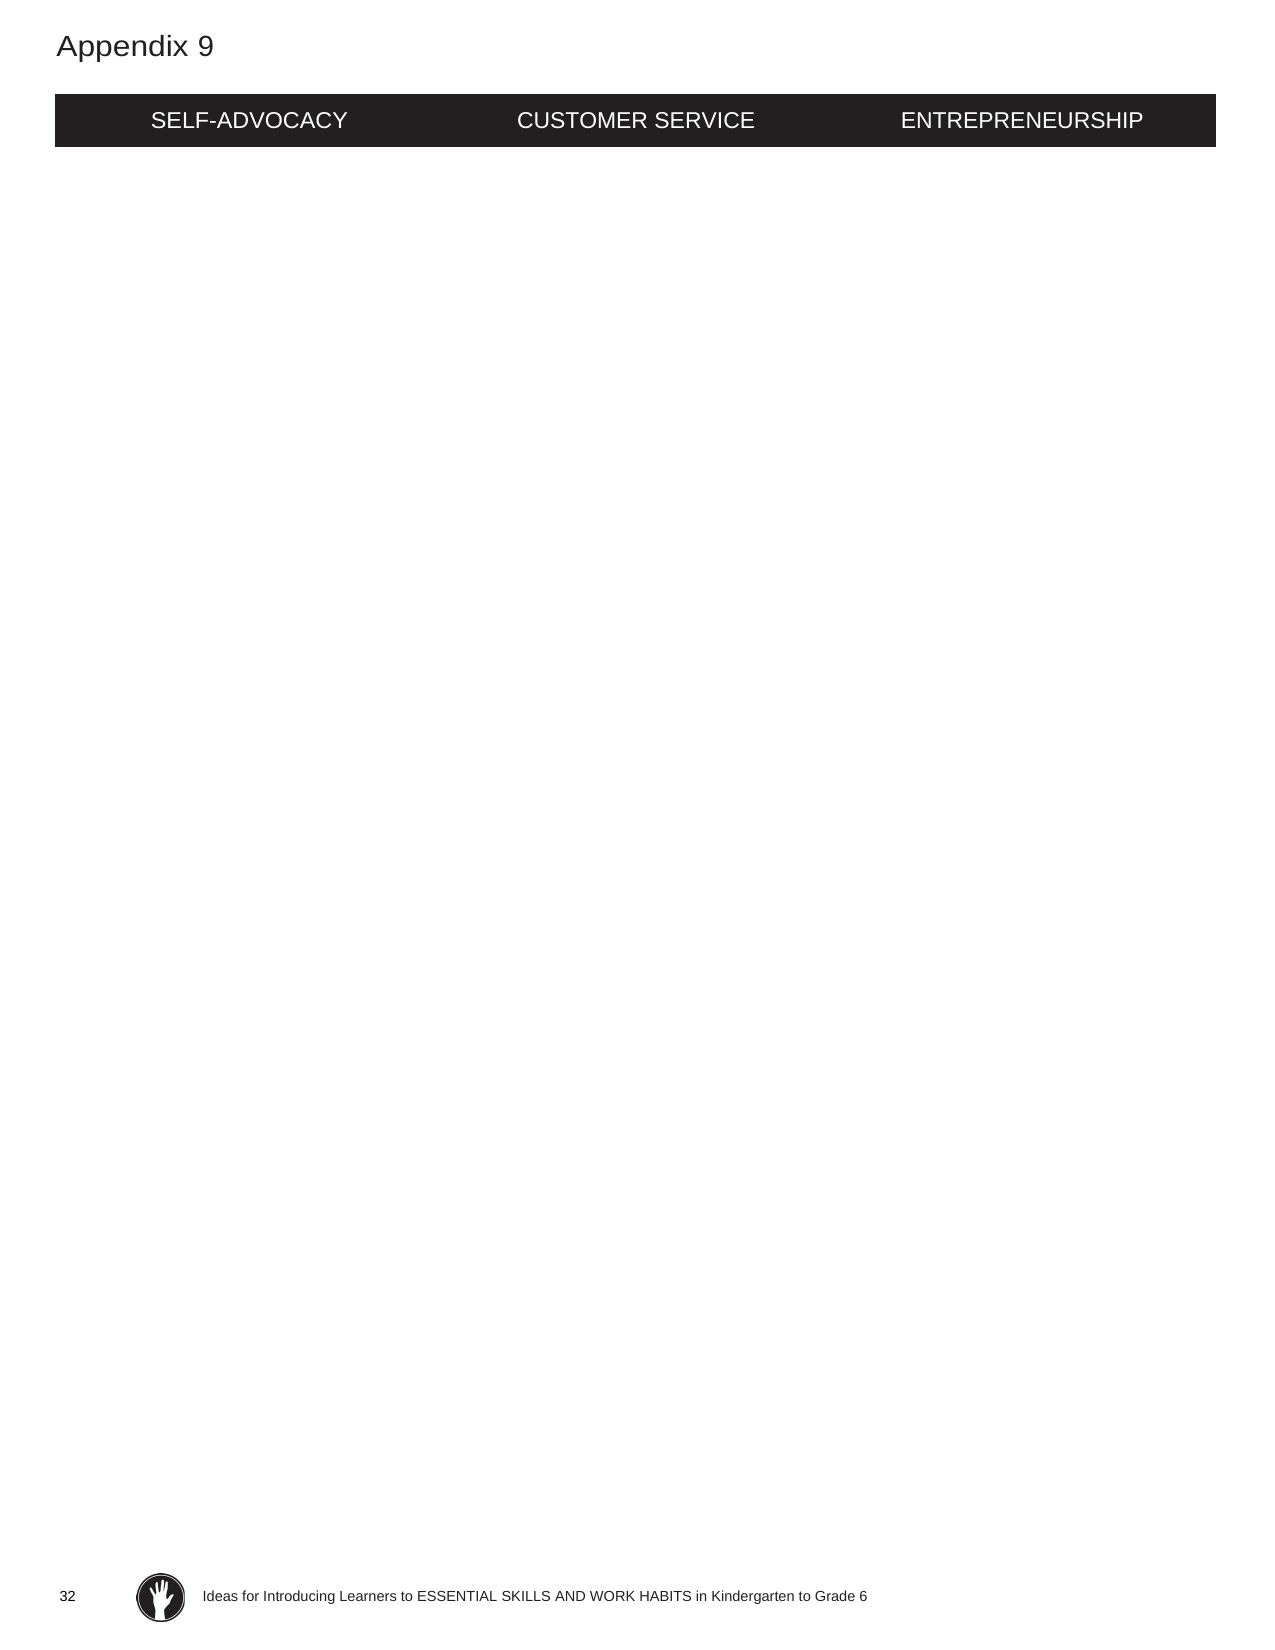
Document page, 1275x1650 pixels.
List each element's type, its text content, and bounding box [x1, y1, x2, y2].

table_cell ENTREPRENEURSHIP [829, 95, 1215, 146]
table_cell CUSTOMER SERVICE [443, 95, 828, 146]
table_cell SELF-ADVOCACY [56, 95, 442, 146]
picture [136, 1573, 185, 1622]
